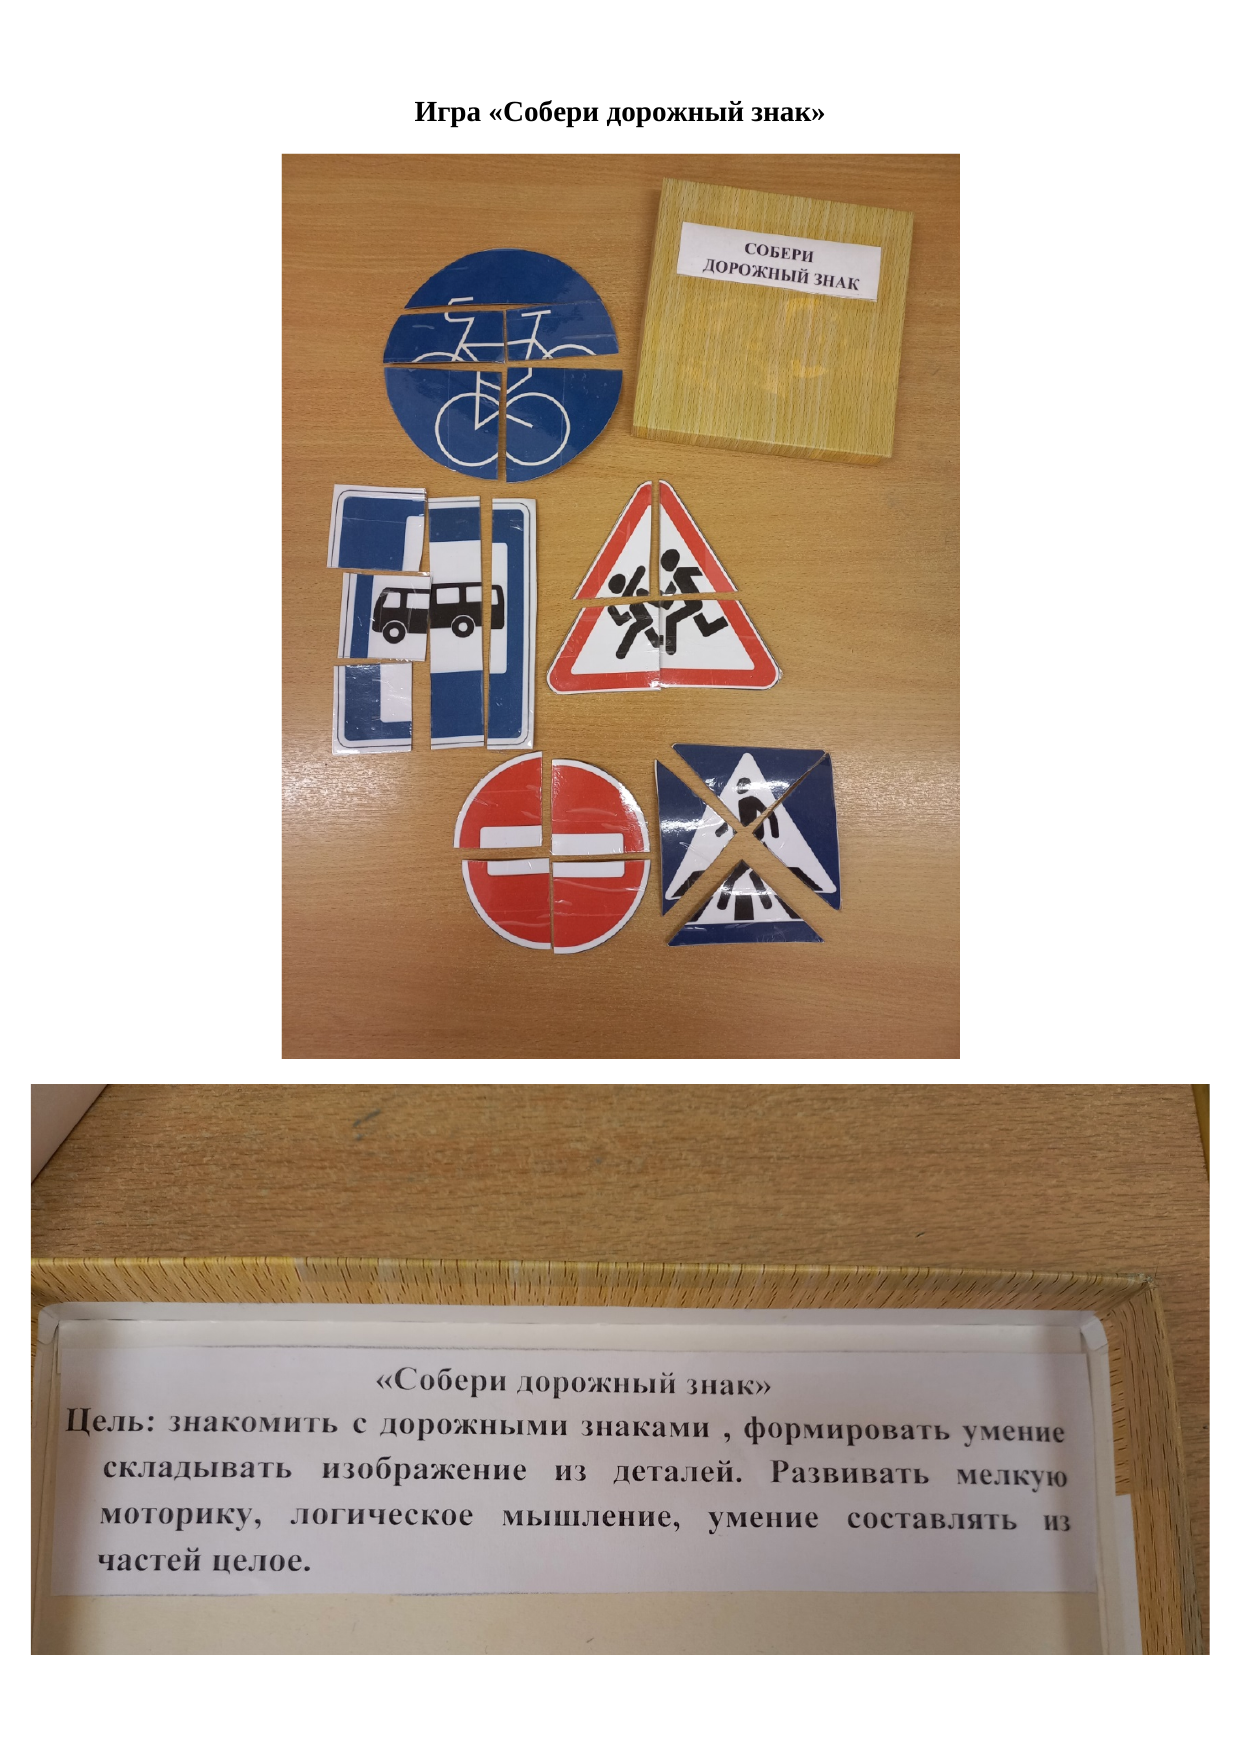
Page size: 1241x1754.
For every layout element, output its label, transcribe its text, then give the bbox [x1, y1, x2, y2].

picture [282, 155, 960, 1059]
picture [30, 1084, 1210, 1655]
text Игра «Собери дорожный знак» [29, 94, 1211, 128]
